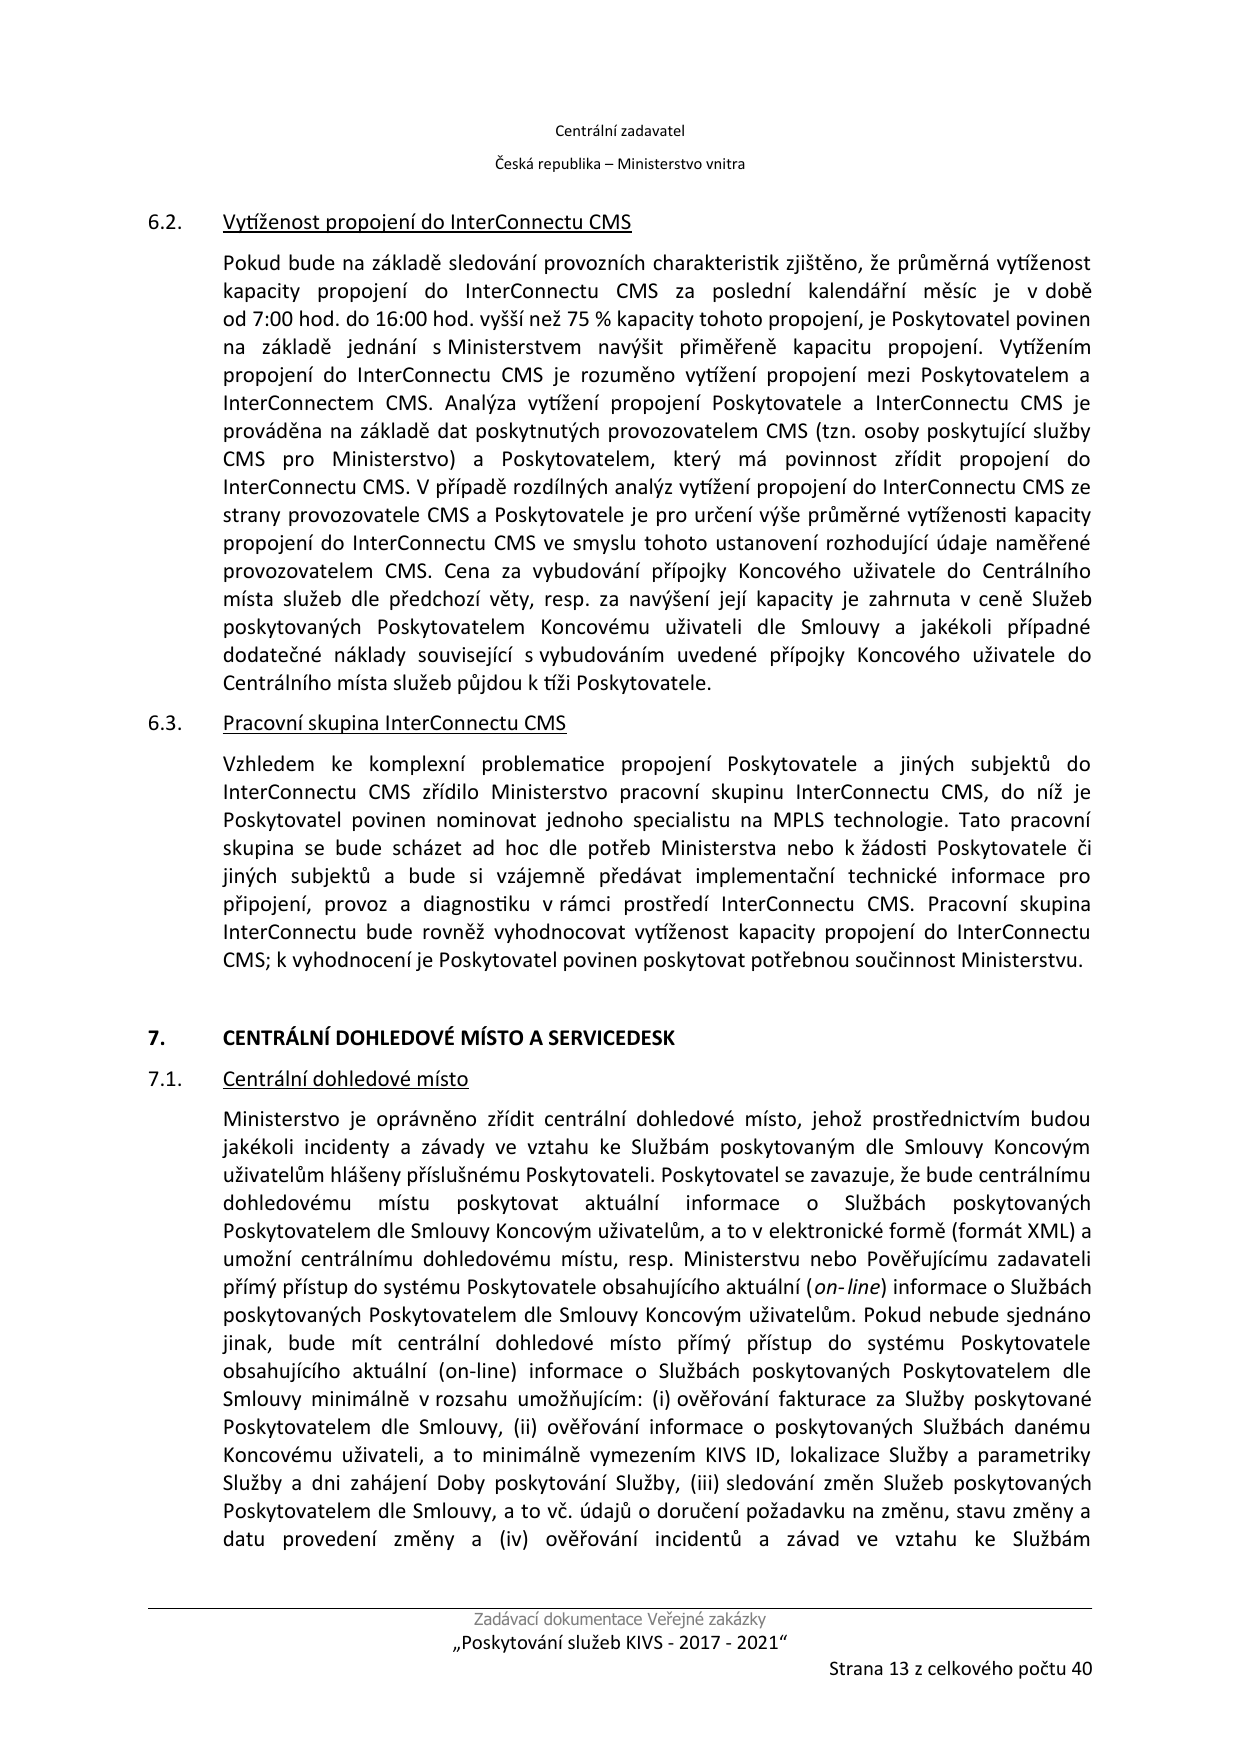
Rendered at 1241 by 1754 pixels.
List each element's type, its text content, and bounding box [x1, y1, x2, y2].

text Centrální dohledové místo [148, 1064, 1092, 1092]
text Pracovní skupina InterConnectu CMS [148, 708, 1092, 737]
text Vytíženost propojení do InterConnectu CMS [148, 207, 1092, 235]
text Pokud bude na základě sledování provozních charakteristik zjištěno, že průměrná vytíženost kapacity propojení do InterConnectu CMS za poslední kalendářní měsíc je v době od 7:00 hod. do 16:00 hod. vyšší než 75 % kapacity tohoto propojení, je Poskytovatel povinen na základě jednání s Ministerstvem navýšit přiměřeně kapacitu propojení. Vytížením propojení do InterConnectu CMS je rozuměno vytížení propojení mezi Poskytovatelem a InterConnectem CMS. Analýza vytížení propojení Poskytovatele a InterConnectu CMS je prováděna na základě dat poskytnutých provozovatelem CMS (tzn. osoby poskytující služby CMS pro Ministerstvo) a Poskytovatelem, který má povinnost zřídit propojení do InterConnectu CMS. V případě rozdílných analýz vytížení propojení do InterConnectu CMS ze strany provozovatele CMS a Poskytovatele je pro určení výše průměrné vytíženosti kapacity propojení do InterConnectu CMS ve smyslu tohoto ustanovení rozhodující údaje naměřené provozovatelem CMS. Cena za vybudování přípojky Koncového uživatele do Centrálního místa služeb dle předchozí věty, resp. za navýšení její kapacity je zahrnuta v ceně Služeb poskytovaných Poskytovatelem Koncovému uživateli dle Smlouvy a jakékoli případné dodatečné náklady související s vybudováním uvedené přípojky Koncového uživatele do Centrálního místa služeb půjdou k tíži Poskytovatele. [223, 248, 1092, 696]
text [223, 1104, 1092, 1553]
text Vzhledem ke komplexní problematice propojení Poskytovatele a jiných subjektů do InterConnectu CMS zřídilo Ministerstvo pracovní skupinu InterConnectu CMS, do níž je Poskytovatel povinen nominovat jednoho specialistu na MPLS technologie. Tato pracovní skupina se bude scházet ad hoc dle potřeb Ministerstva nebo k žádosti Poskytovatele či jiných subjektů a bude si vzájemně předávat implementační technické informace pro připojení, provoz a diagnostiku v rámci prostředí InterConnectu CMS. Pracovní skupina InterConnectu bude rovněž vyhodnocovat vytíženost kapacity propojení do InterConnectu CMS; k vyhodnocení je Poskytovatel povinen poskytovat potřebnou součinnost Ministerstvu. [223, 749, 1092, 973]
text Centrální dohledové místo A SERVICEDESK [148, 1023, 1092, 1051]
